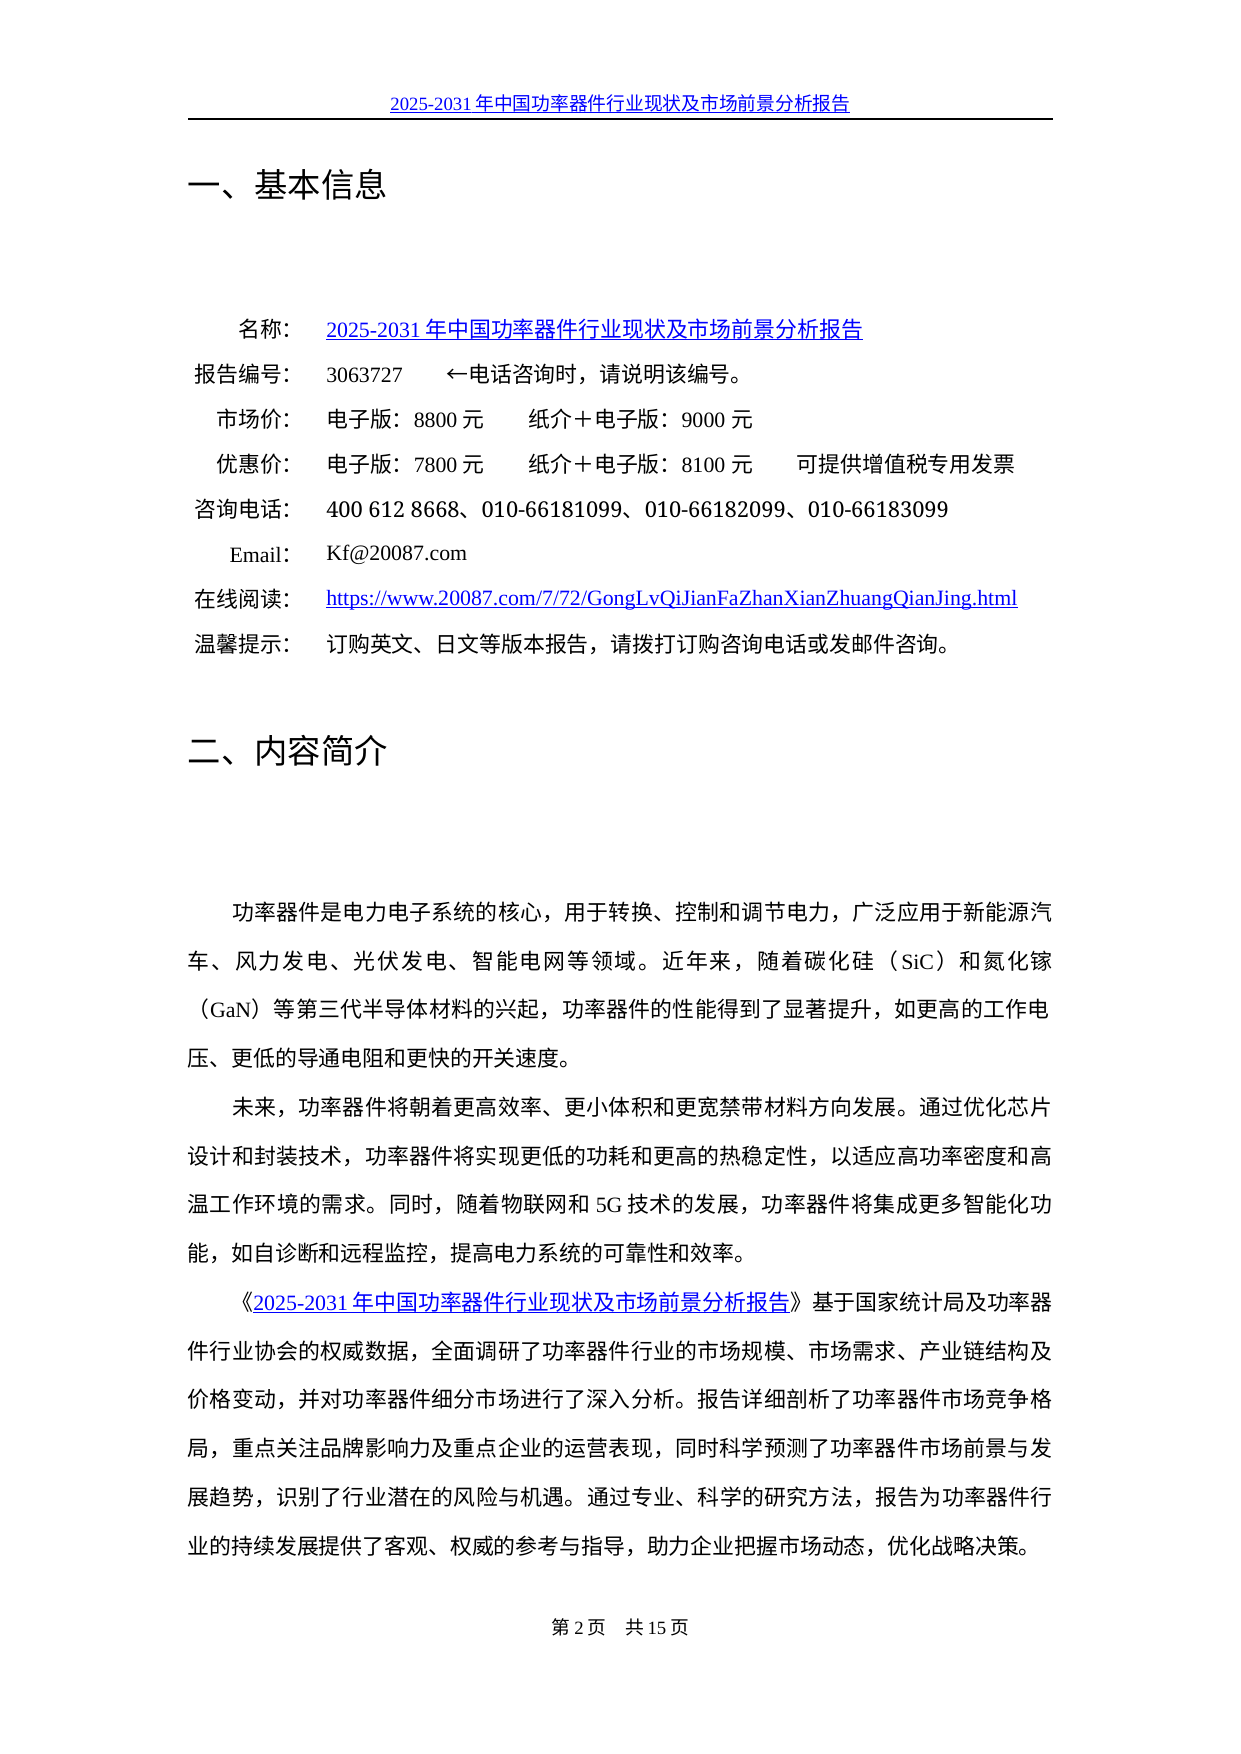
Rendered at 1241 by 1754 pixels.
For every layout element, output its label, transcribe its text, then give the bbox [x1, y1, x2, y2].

title 一、基本信息 [187, 150, 1053, 215]
table_cell 在线阅读： [167, 582, 315, 627]
table_cell 400 612 8668、010-66181099、010-66182099、010-66183099 [315, 492, 1073, 537]
table_cell 市场价： [167, 402, 315, 447]
table_header 2025-2031年中国功率器件行业现状及市场前景分析报告 [315, 312, 1073, 357]
table_cell 温馨提示： [167, 627, 315, 672]
table_cell 3063727 ←电话咨询时，请说明该编号。 [315, 357, 1073, 402]
title 二、内容简介 [187, 717, 1053, 782]
table_cell 报告编号： [167, 357, 315, 402]
table_cell Kf@20087.com [315, 537, 1073, 582]
table_cell [315, 582, 1073, 627]
table_cell 咨询电话： [167, 492, 315, 537]
table_cell 订购英文、日文等版本报告，请拨打订购咨询电话或发邮件咨询。 [315, 627, 1073, 672]
table_cell 电子版：7800 元 纸介＋电子版：8100 元 可提供增值税专用发票 [315, 447, 1073, 492]
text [187, 894, 1053, 1561]
table_cell Email： [167, 537, 315, 582]
table_header 名称： [167, 312, 315, 357]
table_cell 优惠价： [167, 447, 315, 492]
table_cell 电子版：8800 元 纸介＋电子版：9000 元 [315, 402, 1073, 447]
